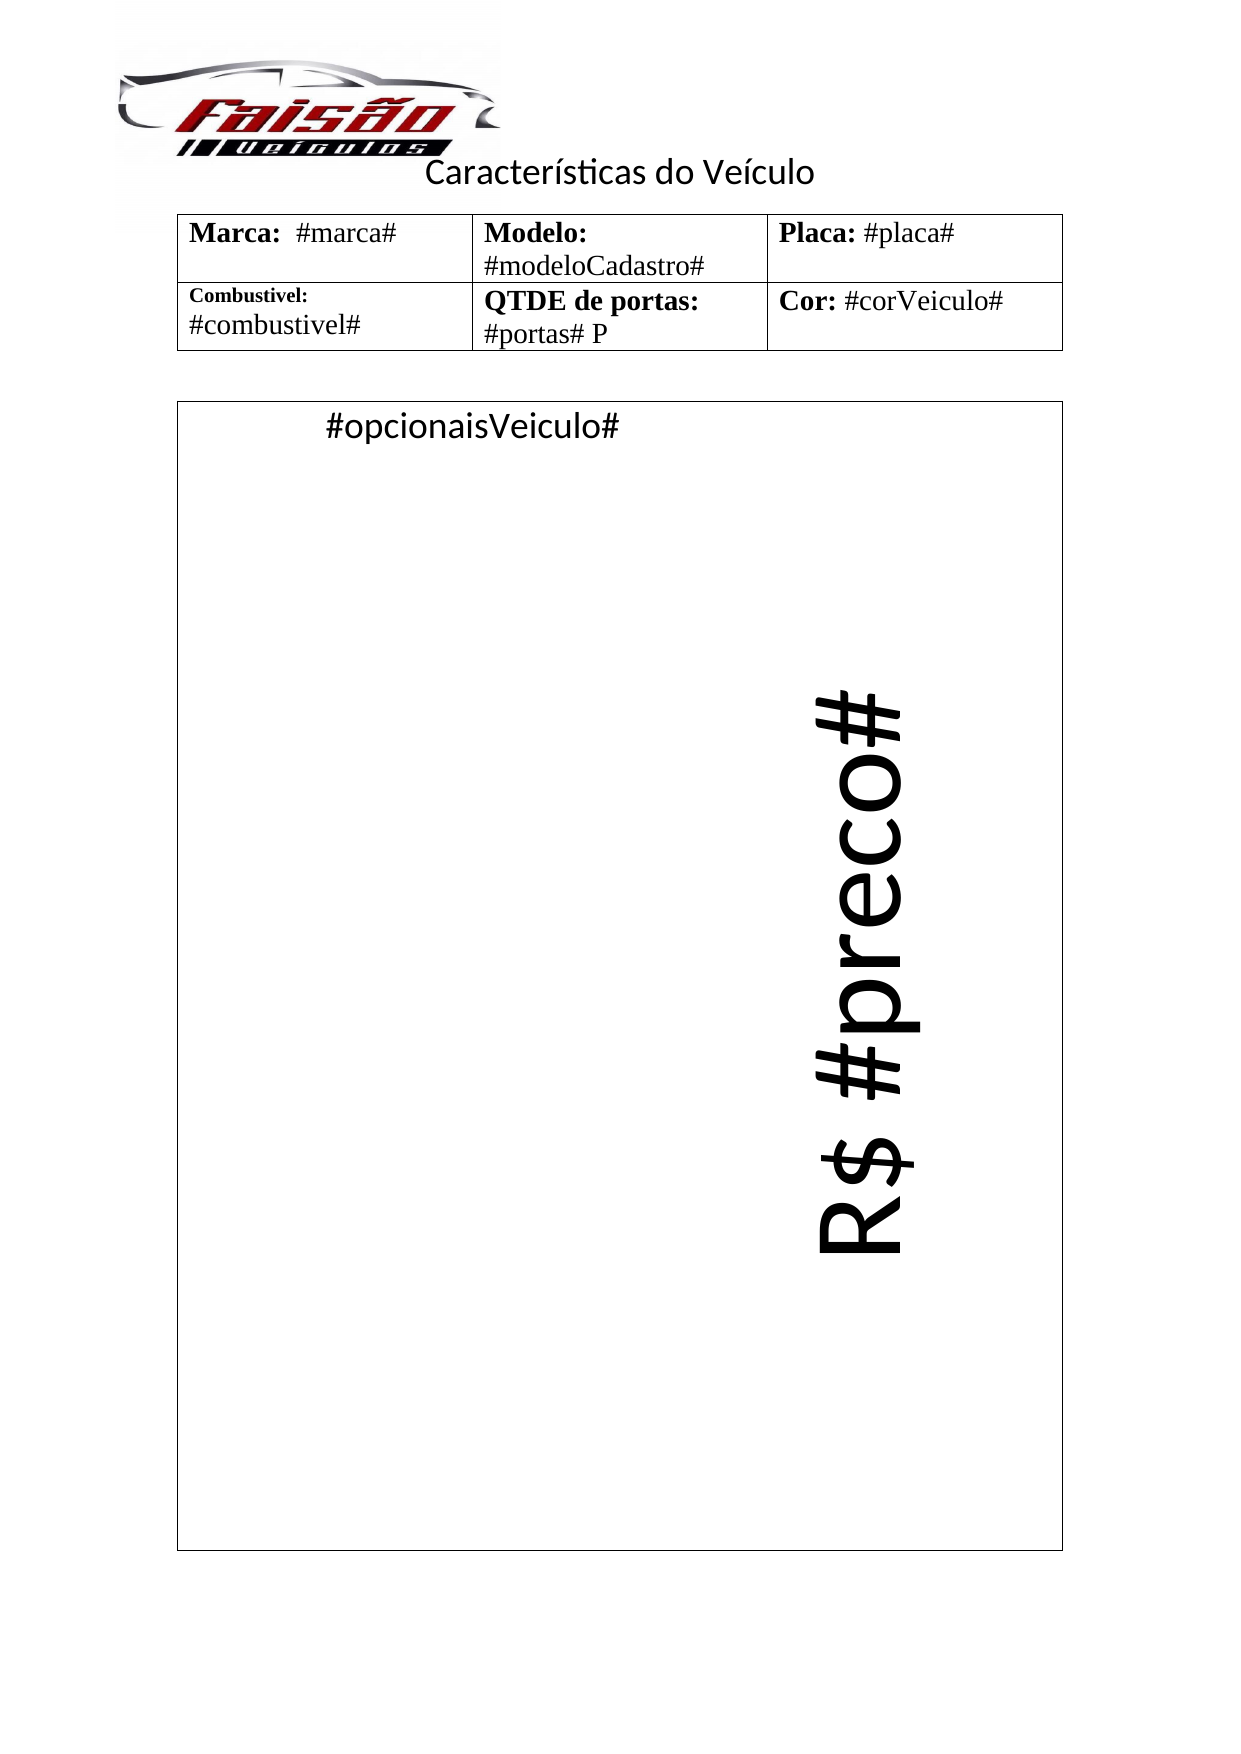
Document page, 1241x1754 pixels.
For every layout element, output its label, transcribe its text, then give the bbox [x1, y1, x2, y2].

table_header #opcionaisVeiculo# [178, 402, 768, 1550]
text Características do Veículo [177, 148, 1063, 193]
picture [114, 0, 501, 233]
table_header Marca: #marca# [178, 215, 472, 282]
table_header Modelo: #modeloCadastro# [473, 215, 767, 282]
table_header Placa: #placa# [768, 215, 1062, 282]
table_header R$ #preco# [768, 402, 1062, 1550]
table_cell Combustivel: #combustivel# [178, 283, 472, 350]
table_cell Cor: #corVeiculo# [768, 283, 1062, 350]
table_cell QTDE de portas: #portas# P [473, 283, 767, 350]
